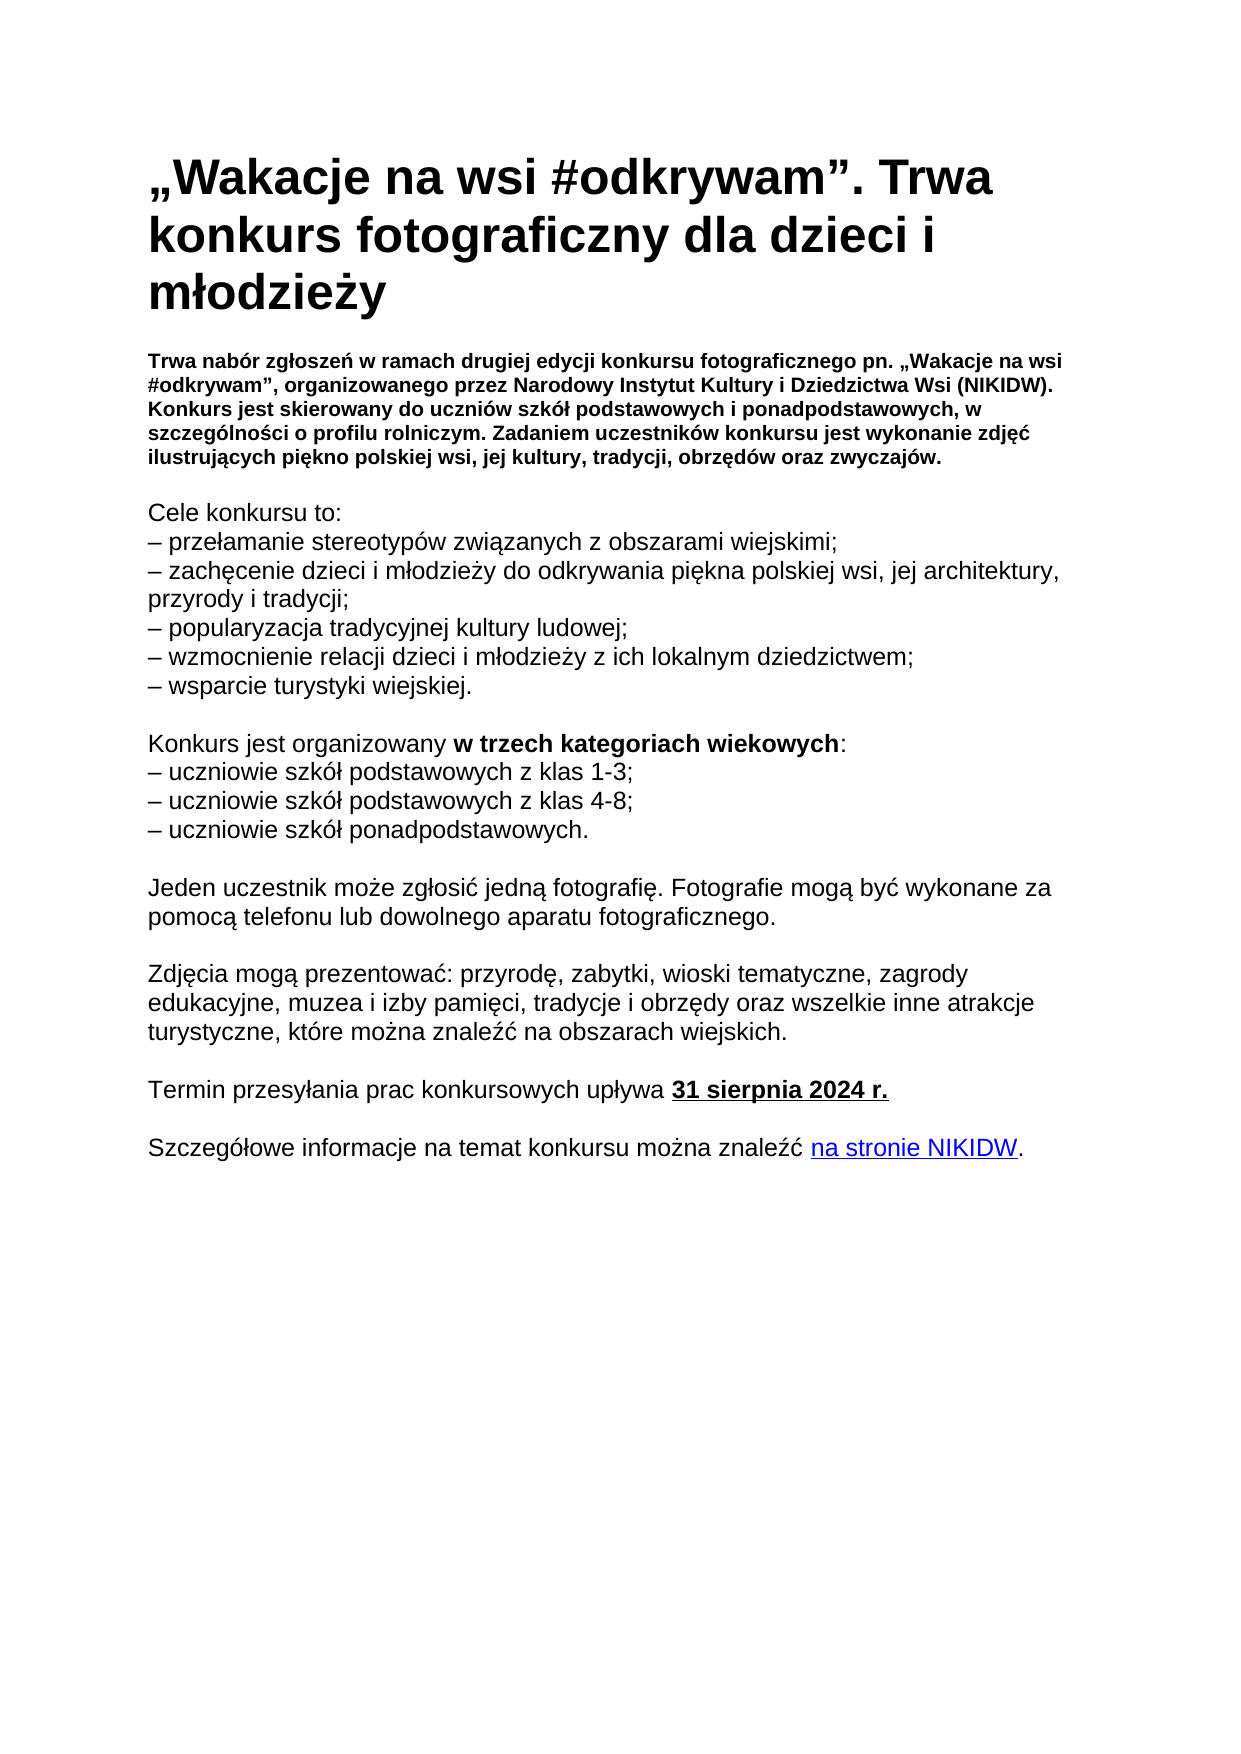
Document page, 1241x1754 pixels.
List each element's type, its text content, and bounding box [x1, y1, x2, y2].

text Cele konkursu to: – przełamanie stereotypów związanych z obszarami wiejskimi; – zachęcenie dzieci i młodzieży do odkrywania piękna polskiej wsi, jej architektury, przyrody i tradycji; – popularyzacja tradycyjnej kultury ludowej; – wzmocnienie relacji dzieci i młodzieży z ich lokalnym dziedzictwem; – wsparcie turystyki wiejskiej. [148, 498, 1093, 699]
text Zdjęcia mogą prezentować: przyrodę, zabytki, wioski tematyczne, zagrody edukacyjne, muzea i izby pamięci, tradycje i obrzędy oraz wszelkie inne atrakcje turystyczne, które można znaleźć na obszarach wiejskich. [148, 959, 1093, 1046]
text Termin przesyłania prac konkursowych upływa 31 sierpnia 2024 r. [148, 1075, 1093, 1104]
subtitle Trwa nabór zgłoszeń w ramach drugiej edycji konkursu fotograficznego pn. „Wakacje na wsi #odkrywam”, organizowanego przez Narodowy Instytut Kultury i Dziedzictwa Wsi (NIKIDW). Konkurs jest skierowany do uczniów szkół podstawowych i ponadpodstawowych, w szczególności o profilu rolniczym. Zadaniem uczestników konkursu jest wykonanie zdjęć ilustrujących piękno polskiej wsi, jej kultury, tradycji, obrzędów oraz zwyczajów. [148, 349, 1093, 469]
text Konkurs jest organizowany w trzech kategoriach wiekowych: – uczniowie szkół podstawowych z klas 1-3; – uczniowie szkół podstawowych z klas 4-8; – uczniowie szkół ponadpodstawowych. [148, 729, 1093, 844]
subtitle „Wakacje na wsi #odkrywam”. Trwa konkurs fotograficzny dla dzieci i młodzieży [148, 148, 1093, 320]
text Szczegółowe informacje na temat konkursu można znaleźć na stronie NIKIDW. [148, 1133, 1093, 1162]
text Jeden uczestnik może zgłosić jedną fotografię. Fotografie mogą być wykonane za pomocą telefonu lub dowolnego aparatu fotograficznego. [148, 873, 1093, 930]
